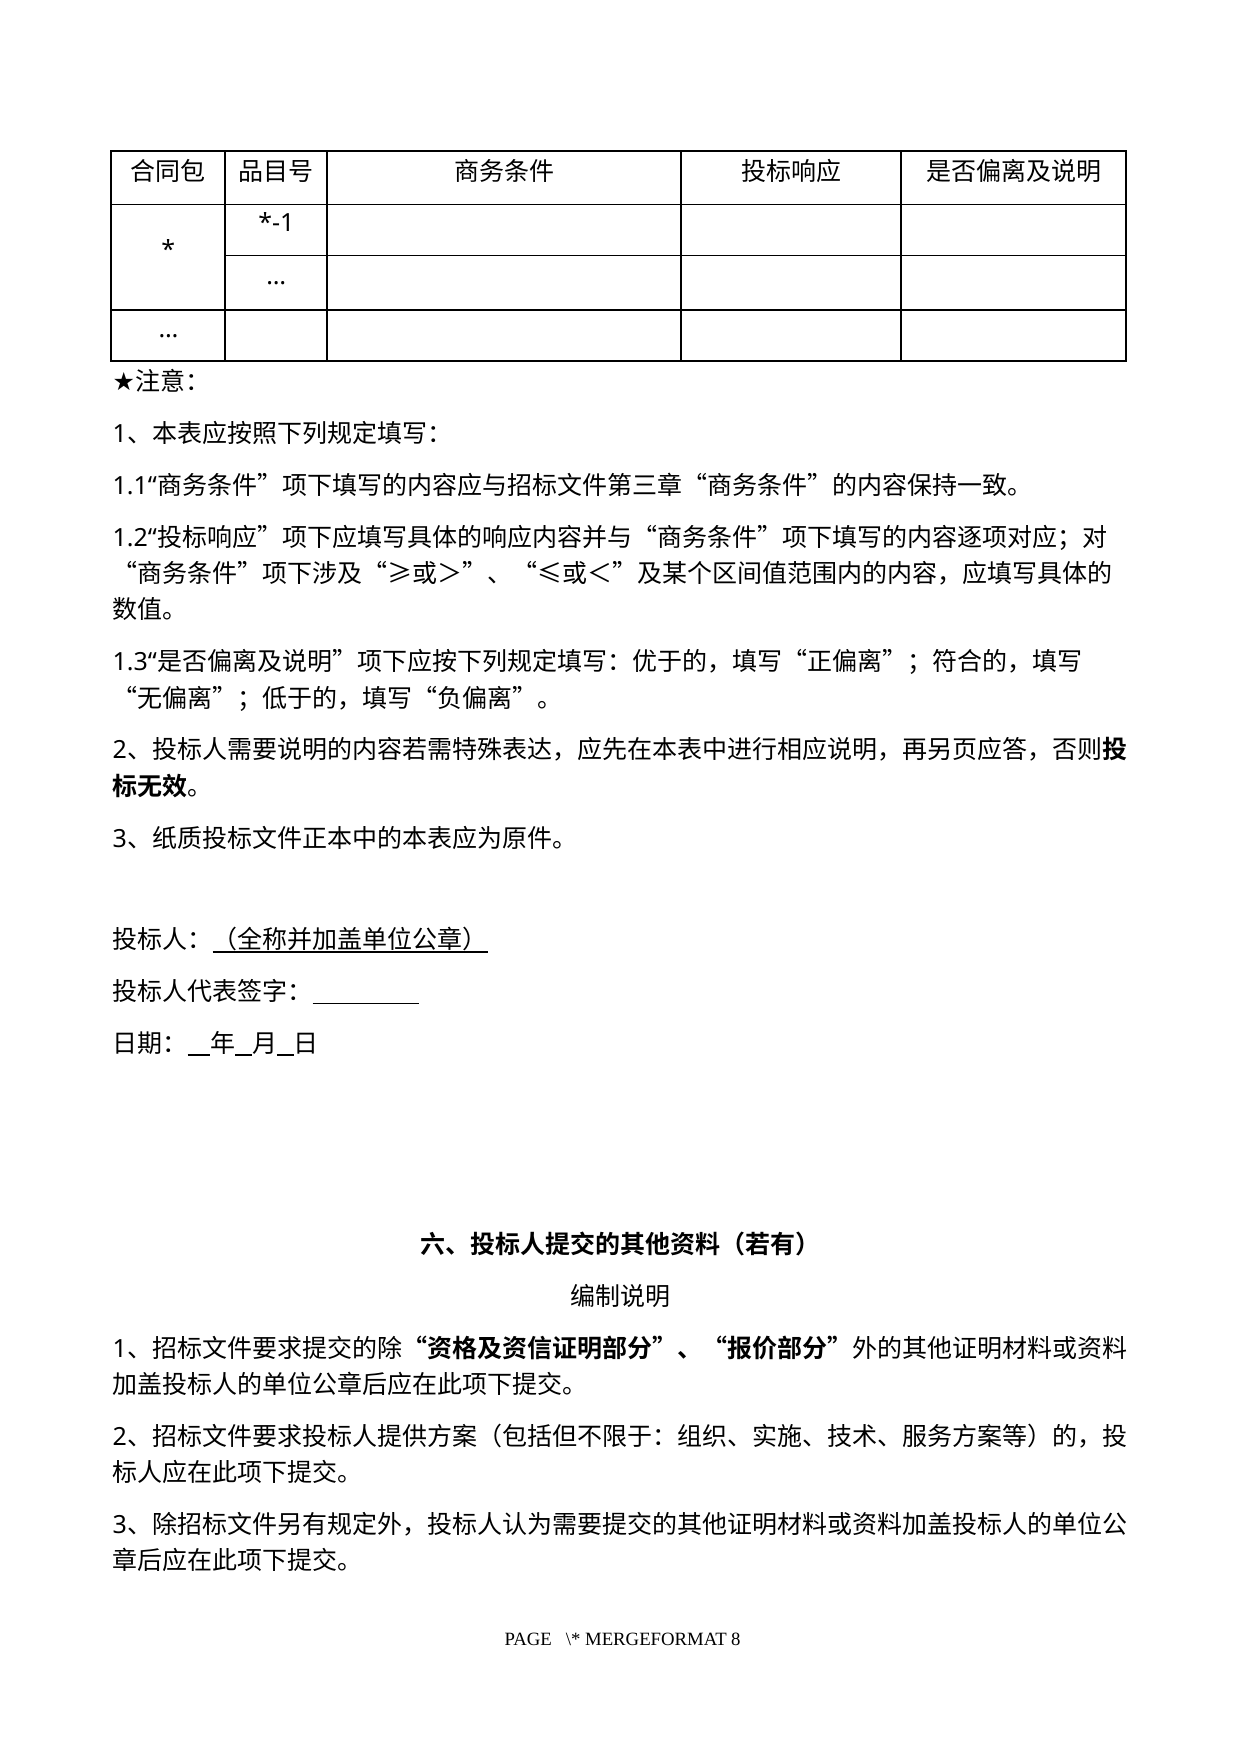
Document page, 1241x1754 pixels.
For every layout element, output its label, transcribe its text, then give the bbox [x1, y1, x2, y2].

table_cell * [112, 205, 224, 309]
text 3、除招标文件另有规定外，投标人认为需要提交的其他证明材料或资料加盖投标人的单位公章后应在此项下提交。 [112, 1504, 1128, 1577]
table_cell [682, 256, 900, 309]
table_header 投标响应 [682, 152, 900, 203]
table_cell … [226, 256, 326, 309]
table_header 合同包 [112, 152, 224, 203]
text 2、招标文件要求投标人提供方案（包括但不限于：组织、实施、技术、服务方案等）的，投标人应在此项下提交。 [112, 1416, 1128, 1489]
text 日期： 年 月 日 [112, 1023, 1128, 1060]
table_cell [682, 205, 900, 255]
text 编制说明 [112, 1276, 1128, 1312]
text ★注意： [112, 362, 1128, 398]
table_cell *-1 [226, 205, 326, 255]
table_cell [902, 311, 1125, 360]
table_header 品目号 [226, 152, 326, 203]
table_cell [328, 256, 680, 309]
text 投标人：（全称并加盖单位公章） [112, 920, 1128, 956]
text 3、纸质投标文件正本中的本表应为原件。 [112, 818, 1128, 854]
table_cell … [112, 311, 224, 360]
text 1.1“商务条件”项下填写的内容应与招标文件第三章“商务条件”的内容保持一致。 [112, 466, 1128, 502]
table_header 商务条件 [328, 152, 680, 203]
table_cell [902, 205, 1125, 255]
table_cell [902, 256, 1125, 309]
text 2、投标人需要说明的内容若需特殊表达，应先在本表中进行相应说明，再另页应答，否则投标无效。 [112, 730, 1128, 802]
text 1、本表应按照下列规定填写： [112, 414, 1128, 450]
text 1.3“是否偏离及说明”项下应按下列规定填写：优于的，填写“正偏离”；符合的，填写“无偏离”；低于的，填写“负偏离”。 [112, 642, 1128, 714]
table_cell [328, 311, 680, 360]
table_cell [328, 205, 680, 255]
table_cell [682, 311, 900, 360]
table_cell [226, 311, 326, 360]
text 1.2“投标响应”项下应填写具体的响应内容并与“商务条件”项下填写的内容逐项对应；对“商务条件”项下涉及“≥或＞”、“≤或＜”及某个区间值范围内的内容，应填写具体的数值。 [112, 517, 1128, 626]
text 投标人代表签字： [112, 972, 1128, 1008]
text 六、投标人提交的其他资料（若有） [112, 1224, 1128, 1261]
text 1、招标文件要求提交的除“资格及资信证明部分”、“报价部分”外的其他证明材料或资料加盖投标人的单位公章后应在此项下提交。 [112, 1328, 1128, 1401]
table_header 是否偏离及说明 [902, 152, 1125, 203]
